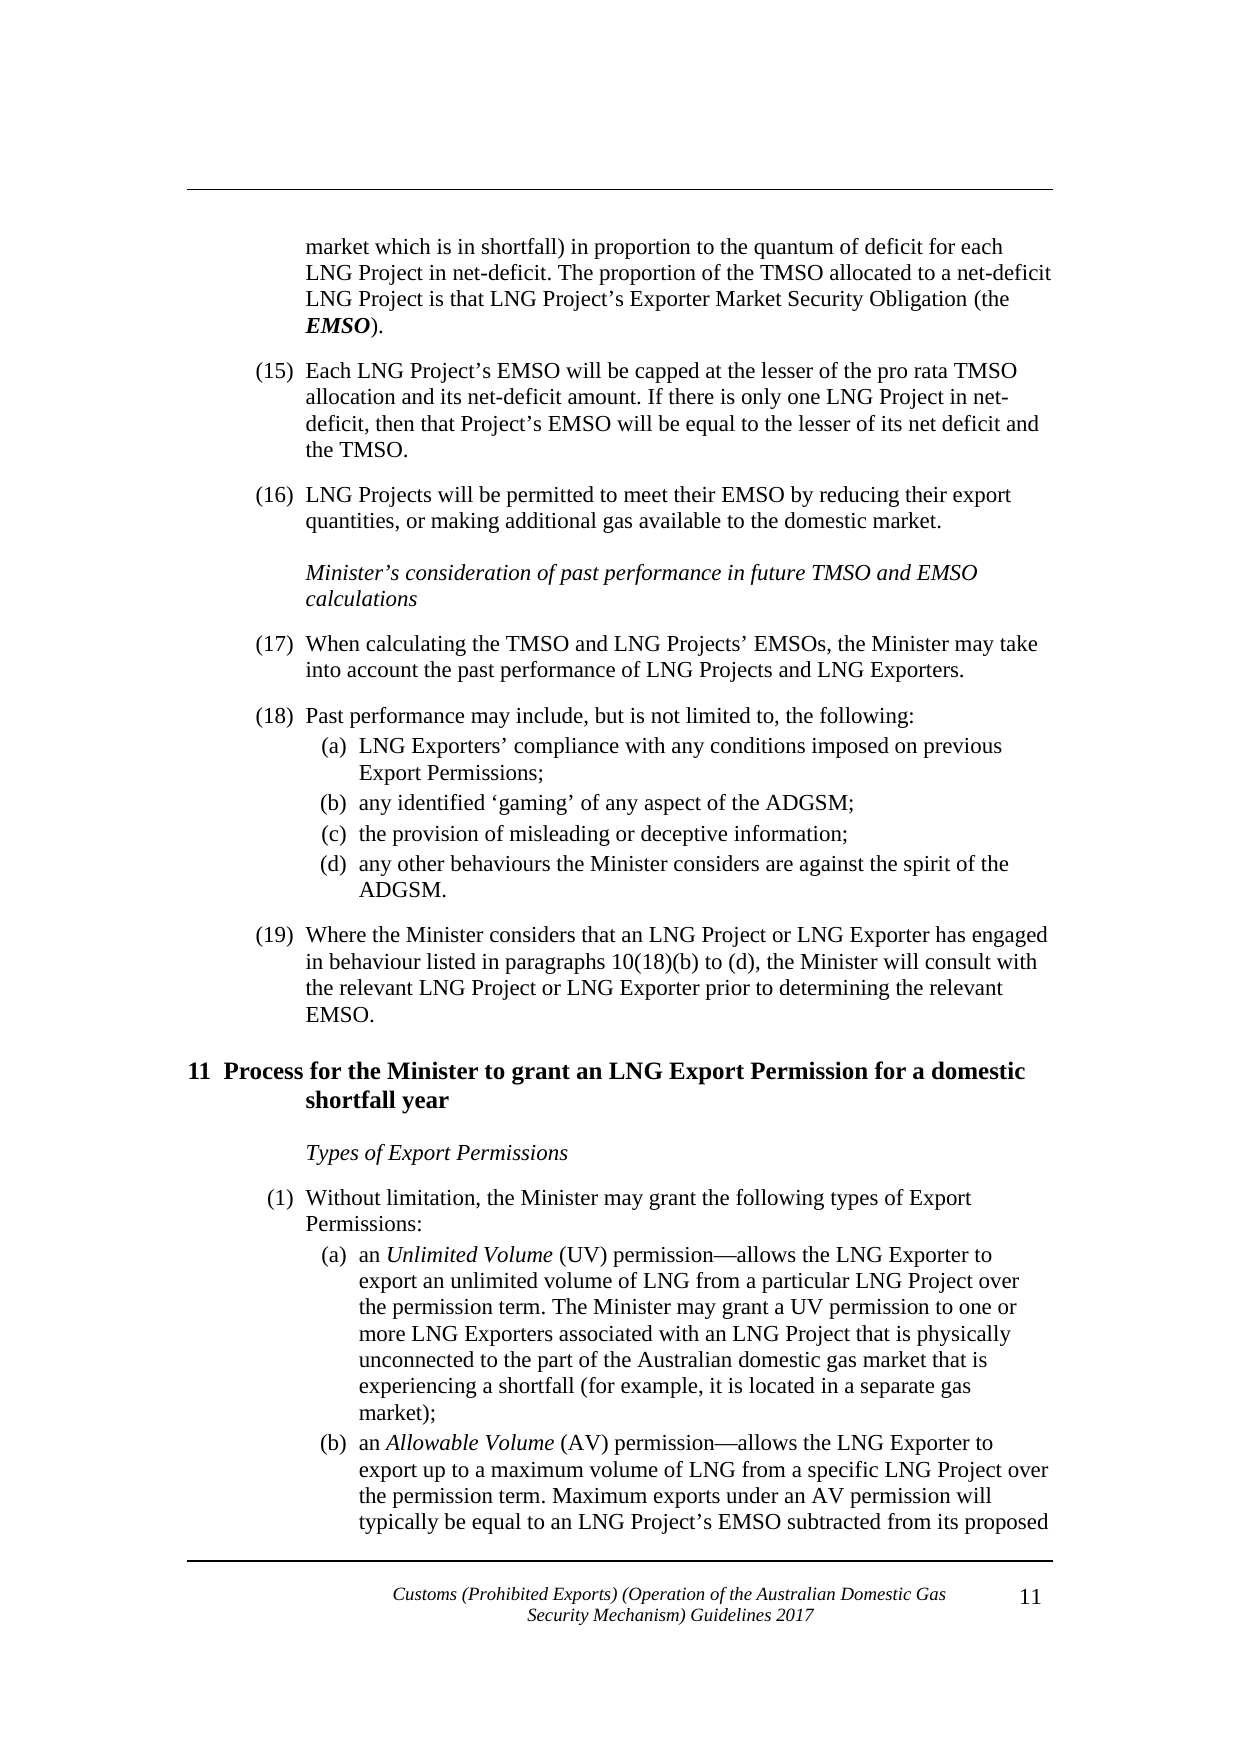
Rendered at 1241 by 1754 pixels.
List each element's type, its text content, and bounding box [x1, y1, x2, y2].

text (a) an Unlimited Volume (UV) permission—allows the LNG Exporter to export an unlimited volume of LNG from a particular LNG Project over the permission term. The Minister may grant a UV permission to one or more LNG Exporters associated with an LNG Project that is physically unconnected to the part of the Australian domestic gas market that is experiencing a shortfall (for example, it is located in a separate gas market); [187, 1241, 1053, 1425]
text (c) the provision of misleading or deceptive information; [187, 819, 1053, 846]
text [187, 233, 1053, 338]
text (d) any other behaviours the Minister considers are against the spirit of the ADGSM. [187, 850, 1053, 903]
text 11 Process for the Minister to grant an LNG Export Permission for a domestic shortfall year [187, 1056, 1053, 1114]
text (19) Where the Minister considers that an LNG Project or LNG Exporter has engaged in behaviour listed in paragraphs 10(18)(b) to (d), the Minister will consult with the relevant LNG Project or LNG Exporter prior to determining the relevant EMSO. [187, 922, 1053, 1027]
text Types of Export Permissions [305, 1139, 1053, 1165]
text (16) LNG Projects will be permitted to meet their EMSO by reducing their export quantities, or making additional gas available to the domestic market. [187, 481, 1053, 534]
text (17) When calculating the TMSO and LNG Projects’ EMSOs, the Minister may take into account the past performance of LNG Projects and LNG Exporters. [187, 630, 1053, 683]
text (15) Each LNG Project’s EMSO will be capped at the lesser of the pro rata TMSO allocation and its net-deficit amount. If there is only one LNG Project in net-deficit, then that Project’s EMSO will be equal to the lesser of its net deficit and the TMSO. [187, 357, 1053, 462]
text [187, 1429, 1053, 1535]
text (18) Past performance may include, but is not limited to, the following: [187, 702, 1053, 728]
text (1) Without limitation, the Minister may grant the following types of Export Permissions: [187, 1184, 1053, 1236]
text (a) LNG Exporters’ compliance with any conditions imposed on previous Export Permissions; [187, 732, 1053, 785]
text Minister’s consideration of past performance in future TMSO and EMSO calculations [305, 559, 1053, 611]
text (b) any identified ‘gaming’ of any aspect of the ADGSM; [187, 789, 1053, 815]
